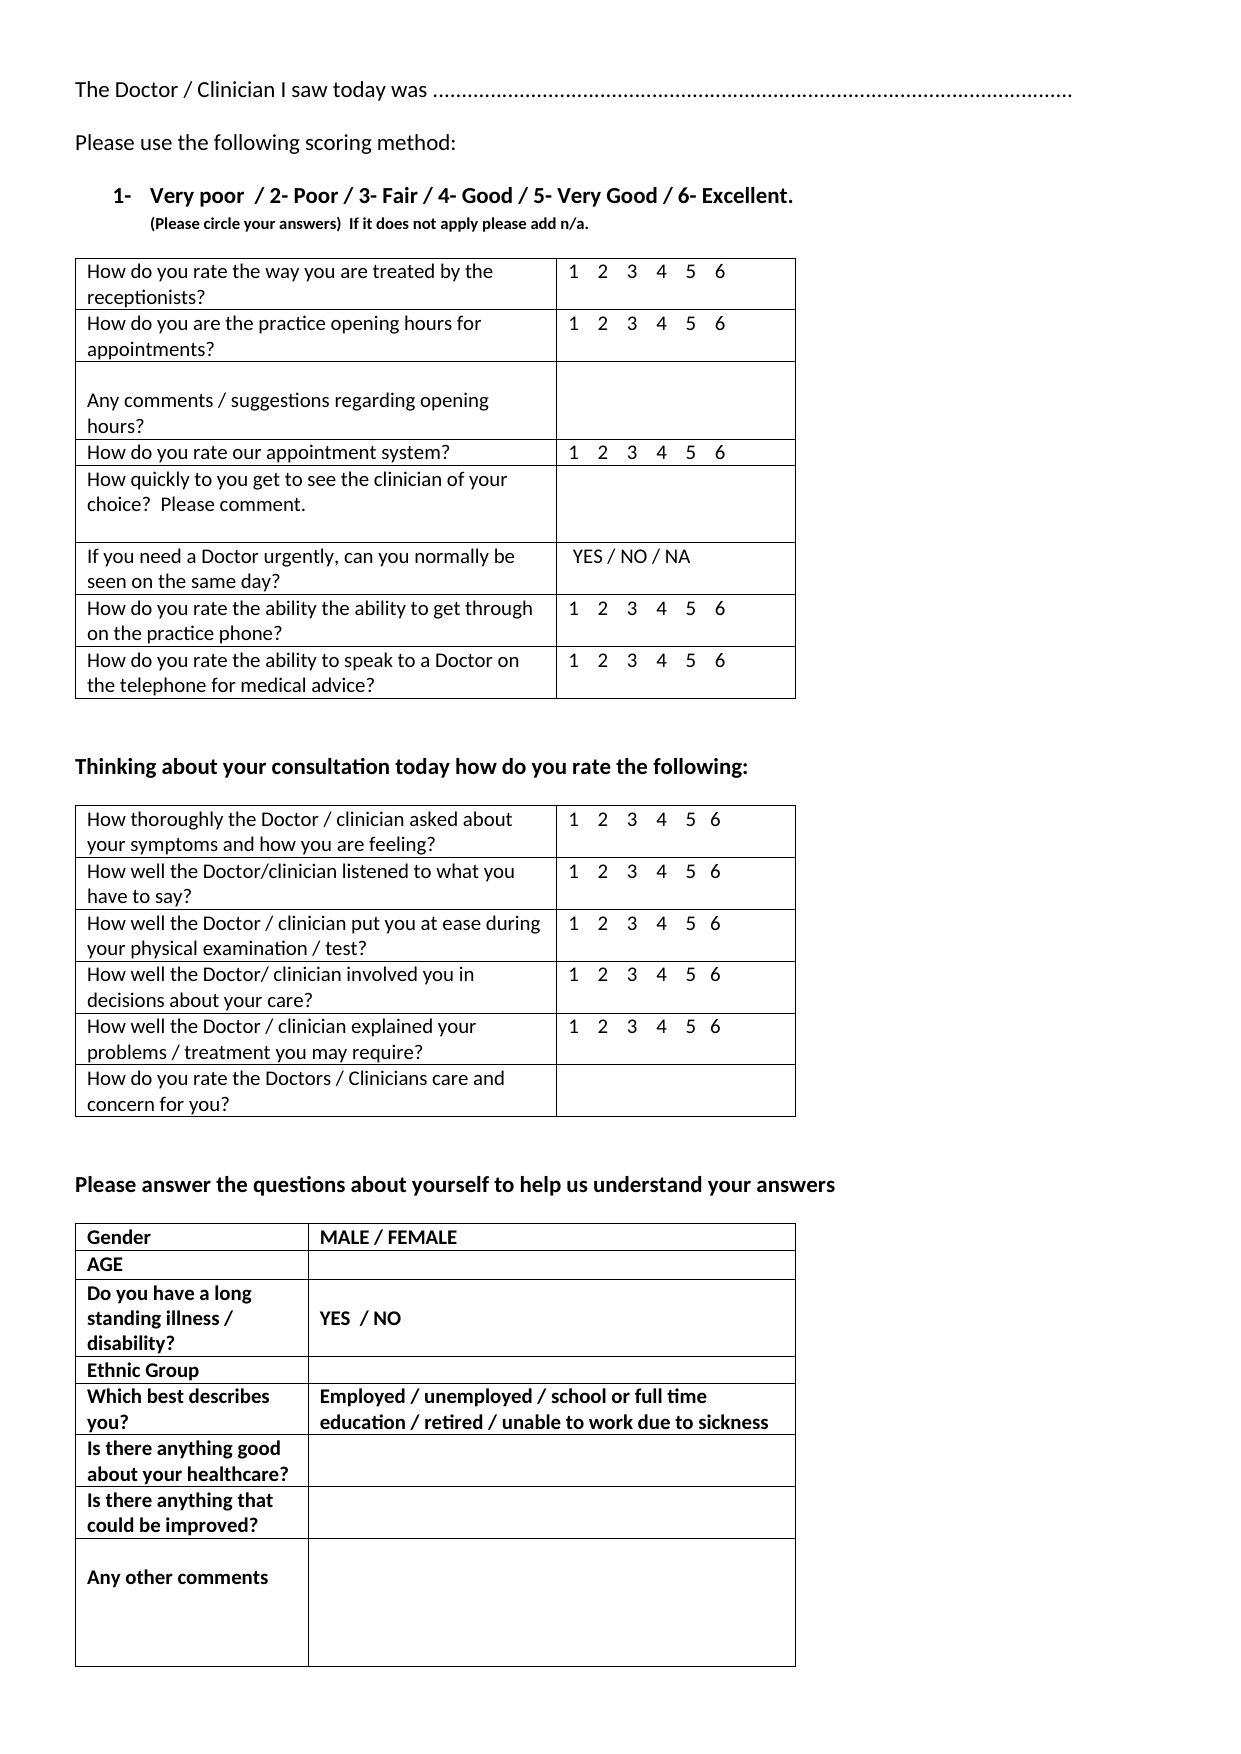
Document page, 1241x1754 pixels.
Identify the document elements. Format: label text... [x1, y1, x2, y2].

table_cell Is there anything that could be improved? [76, 1487, 308, 1538]
table_cell [309, 1539, 795, 1666]
table_cell Employed / unemployed / school or full time education / retired / unable to work due to sickness [309, 1384, 795, 1434]
table_cell How well the Doctor/ clinician involved you in decisions about your care? [76, 962, 556, 1012]
table_cell How well the Doctor / clinician put you at ease during your physical examination / test? [76, 910, 556, 961]
table_cell How do you rate the ability the ability to get through on the practice phone? [76, 595, 556, 646]
text Please use the following scoring method: [75, 128, 1165, 156]
table_cell 1 2 3 4 5 6 [557, 858, 795, 909]
table_cell [309, 1435, 795, 1486]
table_cell 1 2 3 4 5 6 [557, 910, 795, 961]
table_cell [309, 1357, 795, 1382]
table_cell YES / NO [309, 1280, 795, 1356]
table_cell How do you are the practice opening hours for appointments? [76, 310, 556, 361]
table_cell 1 2 3 4 5 6 [557, 595, 795, 646]
table_cell How do you rate the ability to speak to a Doctor on the telephone for medical advice? [76, 647, 556, 698]
table_cell Ethnic Group [76, 1357, 308, 1382]
table_cell [309, 1251, 795, 1279]
table_cell Any other comments [76, 1539, 308, 1666]
table_cell How well the Doctor / clinician explained your problems / treatment you may require? [76, 1014, 556, 1064]
table_cell Any comments / suggestions regarding opening hours? [76, 362, 556, 438]
table_cell Which best describes you? [76, 1384, 308, 1434]
table_cell [557, 1065, 795, 1116]
table_cell AGE [76, 1251, 308, 1279]
list (Please circle your answers) If it does not apply please add n/a. [150, 213, 1165, 233]
table_cell [309, 1487, 795, 1538]
table_cell How do you rate our appointment system? [76, 440, 556, 465]
table_header How do you rate the way you are treated by the receptionists? [76, 259, 556, 309]
table_cell How well the Doctor/clinician listened to what you have to say? [76, 858, 556, 909]
text Please answer the questions about yourself to help us understand your answers [75, 1170, 1165, 1198]
table_cell If you need a Doctor urgently, can you normally be seen on the same day? [76, 543, 556, 594]
table_header Gender [76, 1224, 308, 1250]
table_cell [557, 362, 795, 438]
table_cell 1 2 3 4 5 6 [557, 962, 795, 1012]
list Very poor / 2- Poor / 3- Fair / 4- Good / 5- Very Good / 6- Excellent. [112, 181, 1165, 209]
table_cell How do you rate the Doctors / Clinicians care and concern for you? [76, 1065, 556, 1116]
text The Doctor / Clinician I saw today was ............................................................................................................... [75, 75, 1165, 103]
table_cell [557, 466, 795, 542]
table_cell 1 2 3 4 5 6 [557, 647, 795, 698]
table_header 1 2 3 4 5 6 [557, 259, 795, 309]
table_cell Do you have a long standing illness / disability? [76, 1280, 308, 1356]
table_header MALE / FEMALE [309, 1224, 795, 1250]
table_header 1 2 3 4 5 6 [557, 806, 795, 857]
table_cell YES / NO / NA [557, 543, 795, 594]
table_header How thoroughly the Doctor / clinician asked about your symptoms and how you are feeling? [76, 806, 556, 857]
table_cell 1 2 3 4 5 6 [557, 1014, 795, 1064]
table_cell How quickly to you get to see the clinician of your choice? Please comment. [76, 466, 556, 542]
table_cell 1 2 3 4 5 6 [557, 440, 795, 465]
table_cell 1 2 3 4 5 6 [557, 310, 795, 361]
table_cell Is there anything good about your healthcare? [76, 1435, 308, 1486]
text Thinking about your consultation today how do you rate the following: [75, 752, 1165, 780]
